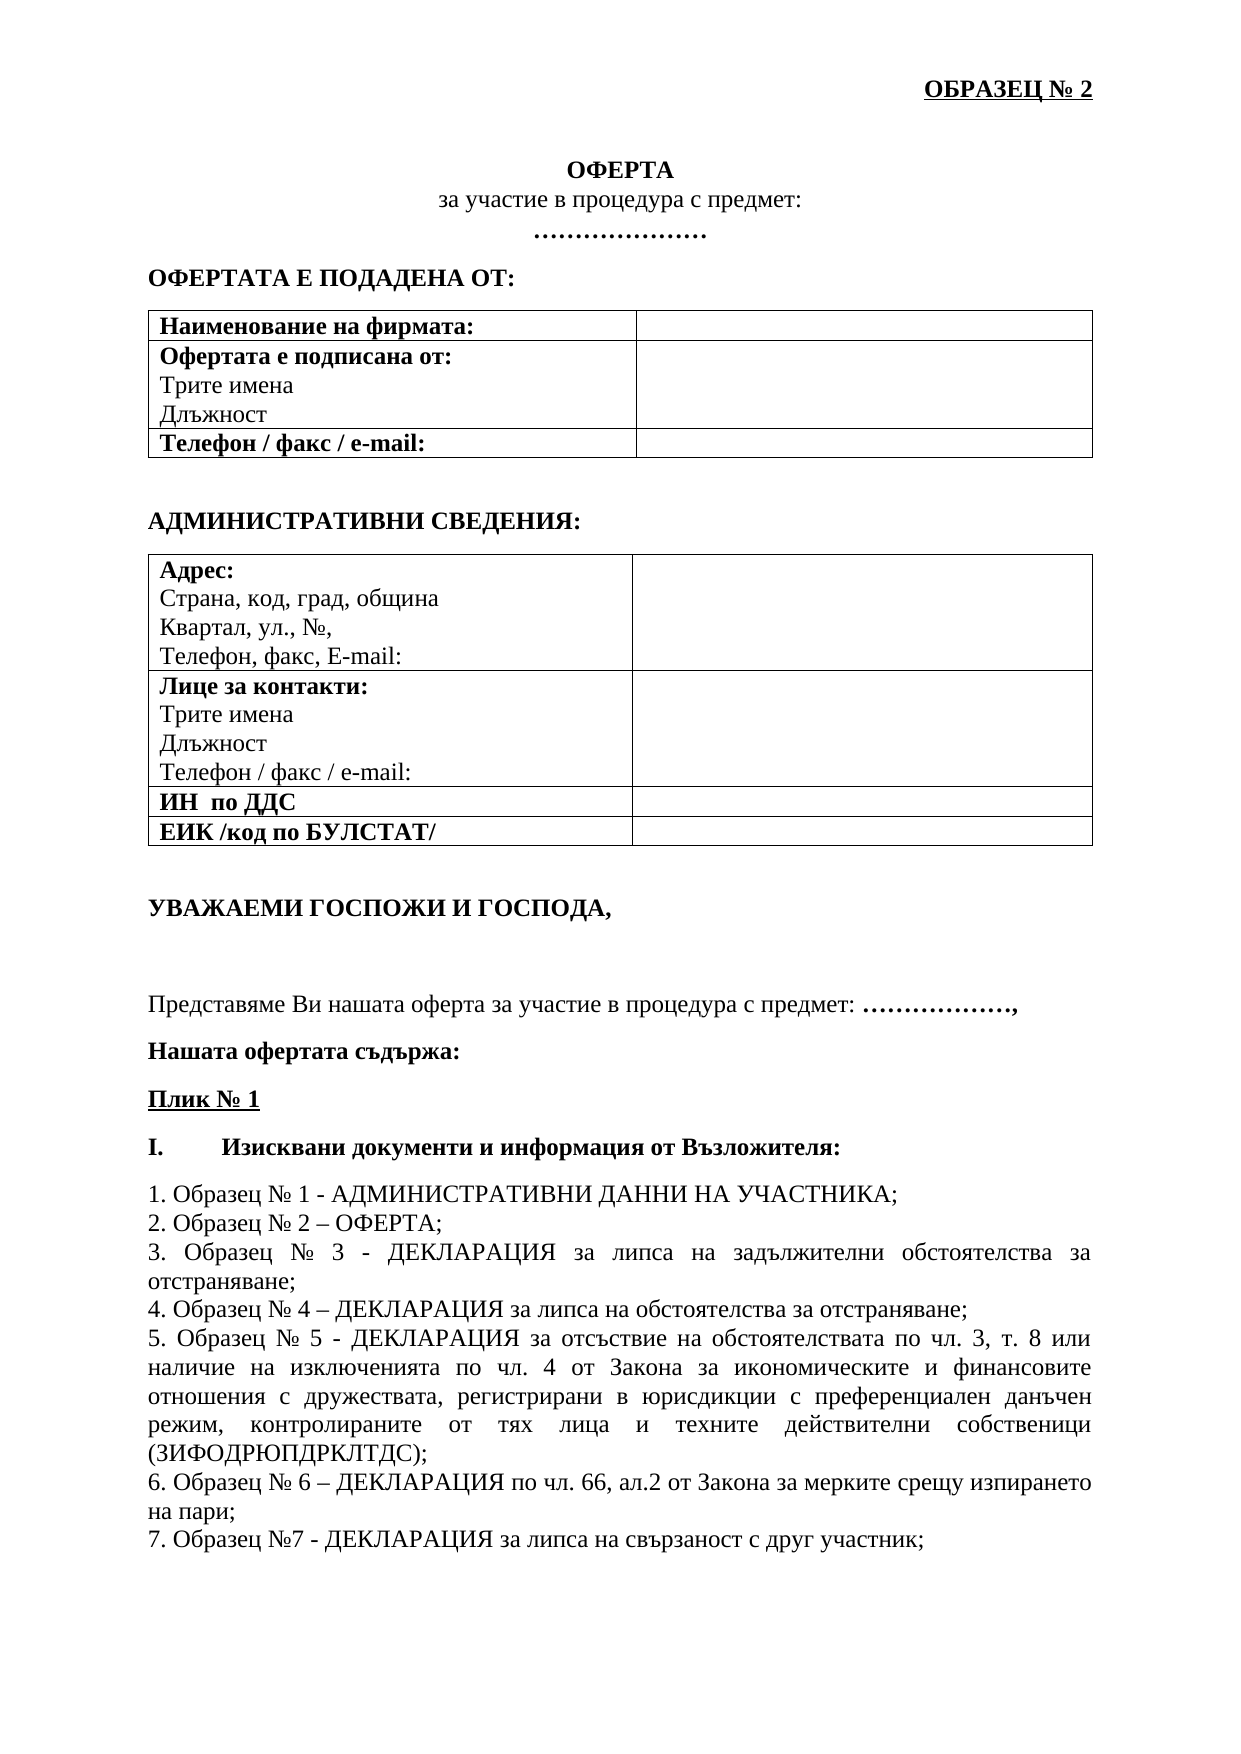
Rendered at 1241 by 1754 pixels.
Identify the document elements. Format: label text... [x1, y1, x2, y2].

table_cell [633, 817, 1092, 845]
table_header [637, 311, 1092, 340]
table_cell ИН по ДДС [149, 787, 632, 816]
table_cell ЕИК /код по БУЛСТАТ/ [149, 817, 632, 845]
table_cell Лице за контакти: Трите имена Длъжност Телефон / факс / e-mail: [149, 671, 632, 786]
text 4. Образец № 4 – ДЕКЛАРАЦИЯ за липса на обстоятелства за отстраняване; [148, 1294, 1093, 1323]
table_header [633, 555, 1092, 670]
text УВАЖАЕМИ ГОСПОЖИ И ГОСПОДА, [148, 893, 1093, 922]
text 5. Образец № 5 - ДЕКЛАРАЦИЯ за отсъствие на обстоятелствата по чл. 3, т. 8 или наличие на изключенията по чл. 4 от Закона за икономическите и финансовите отношения с дружествата, регистрирани в юрисдикции с преференциален данъчен режим, контролираните от тях лица и техните действителни собственици (ЗИФОДРЮПДРКЛТДС); [148, 1323, 1093, 1467]
text 2. Образец № 2 – ОФЕРТА; [148, 1208, 1093, 1237]
text АДМИНИСТРАТИВНИ СВЕДЕНИЯ: [148, 506, 1093, 535]
table_cell Телефон / факс / e-mail: [149, 429, 636, 457]
table_header Наименование на фирмата: [149, 311, 636, 340]
text Плик № 1 [148, 1084, 1093, 1113]
text I. Изисквани документи и информация от Възложителя: [148, 1132, 1093, 1161]
table_cell [637, 341, 1092, 427]
table_cell [637, 429, 1092, 457]
text ОФЕРТАТА Е ПОДАДЕНА ОТ: [148, 263, 1093, 291]
text ОФЕРТА [148, 155, 1093, 184]
text ОБРАЗЕЦ № 2 [148, 74, 1093, 103]
text ………………… [148, 215, 1093, 244]
table_cell [633, 671, 1092, 786]
text 3. Образец № 3 - ДЕКЛАРАЦИЯ за липса на задължителни обстоятелства за отстраняване; [148, 1237, 1093, 1294]
text за участие в процедура с предмет: [148, 184, 1093, 213]
text 7. Образец №7 - ДЕКЛАРАЦИЯ за липса на свързаност с друг участник; [148, 1524, 1093, 1553]
text Представяме Ви нашата оферта за участие в процедура с предмет: ………………, [148, 989, 1093, 1017]
text 1. Образец № 1 - АДМИНИСТРАТИВНИ ДАННИ НА УЧАСТНИКА; [148, 1179, 1093, 1208]
text Нашата офертата съдържа: [148, 1036, 1093, 1065]
table_cell Офертата е подписана от: Трите имена Длъжност [149, 341, 636, 427]
text 6. Образец № 6 – ДЕКЛАРАЦИЯ по чл. 66, ал.2 от Закона за мерките срещу изпирането на пари; [148, 1467, 1093, 1524]
table_header Адрес: Страна, код, град, община Квартал, ул., №, Телефон, факс, E-mail: [149, 555, 632, 670]
table_cell [633, 787, 1092, 816]
